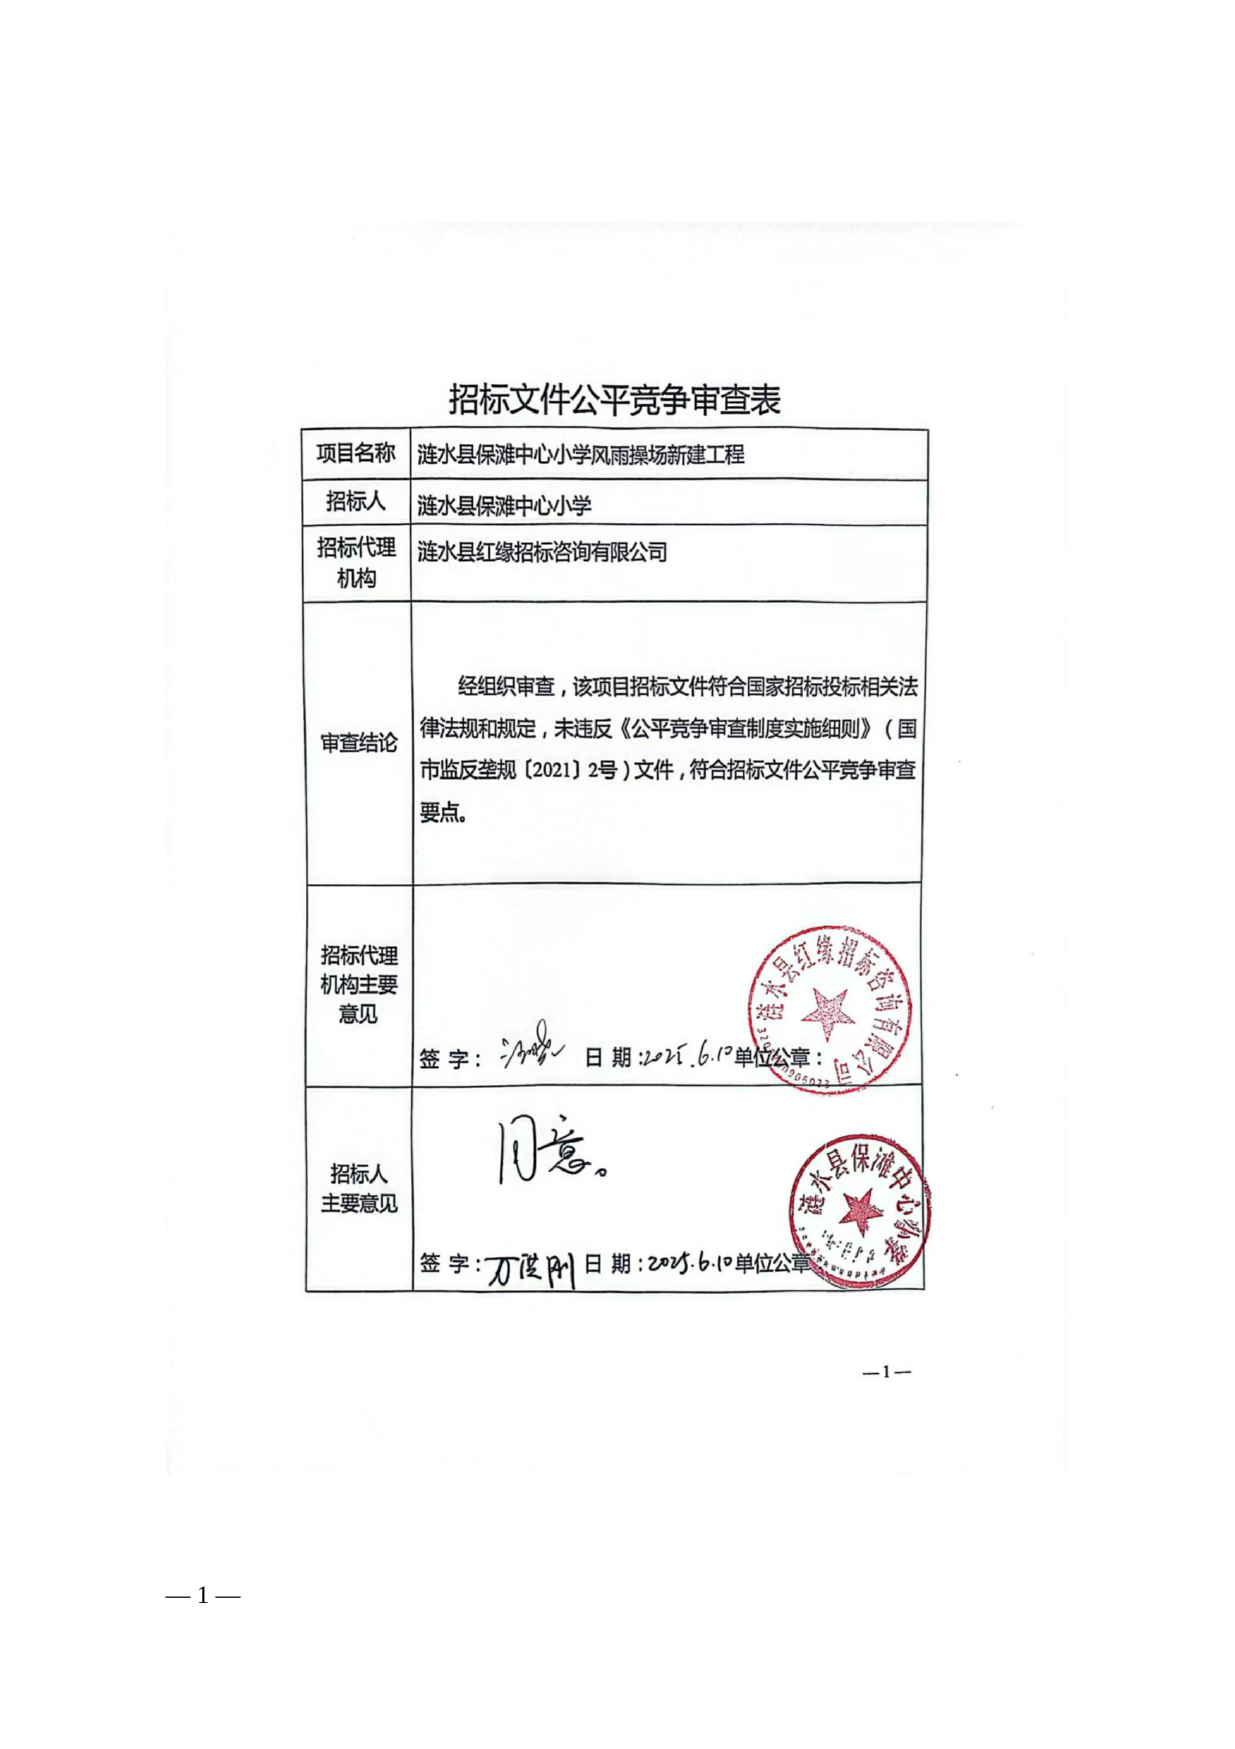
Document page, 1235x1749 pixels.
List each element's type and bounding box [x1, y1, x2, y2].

picture [165, 222, 1068, 1475]
